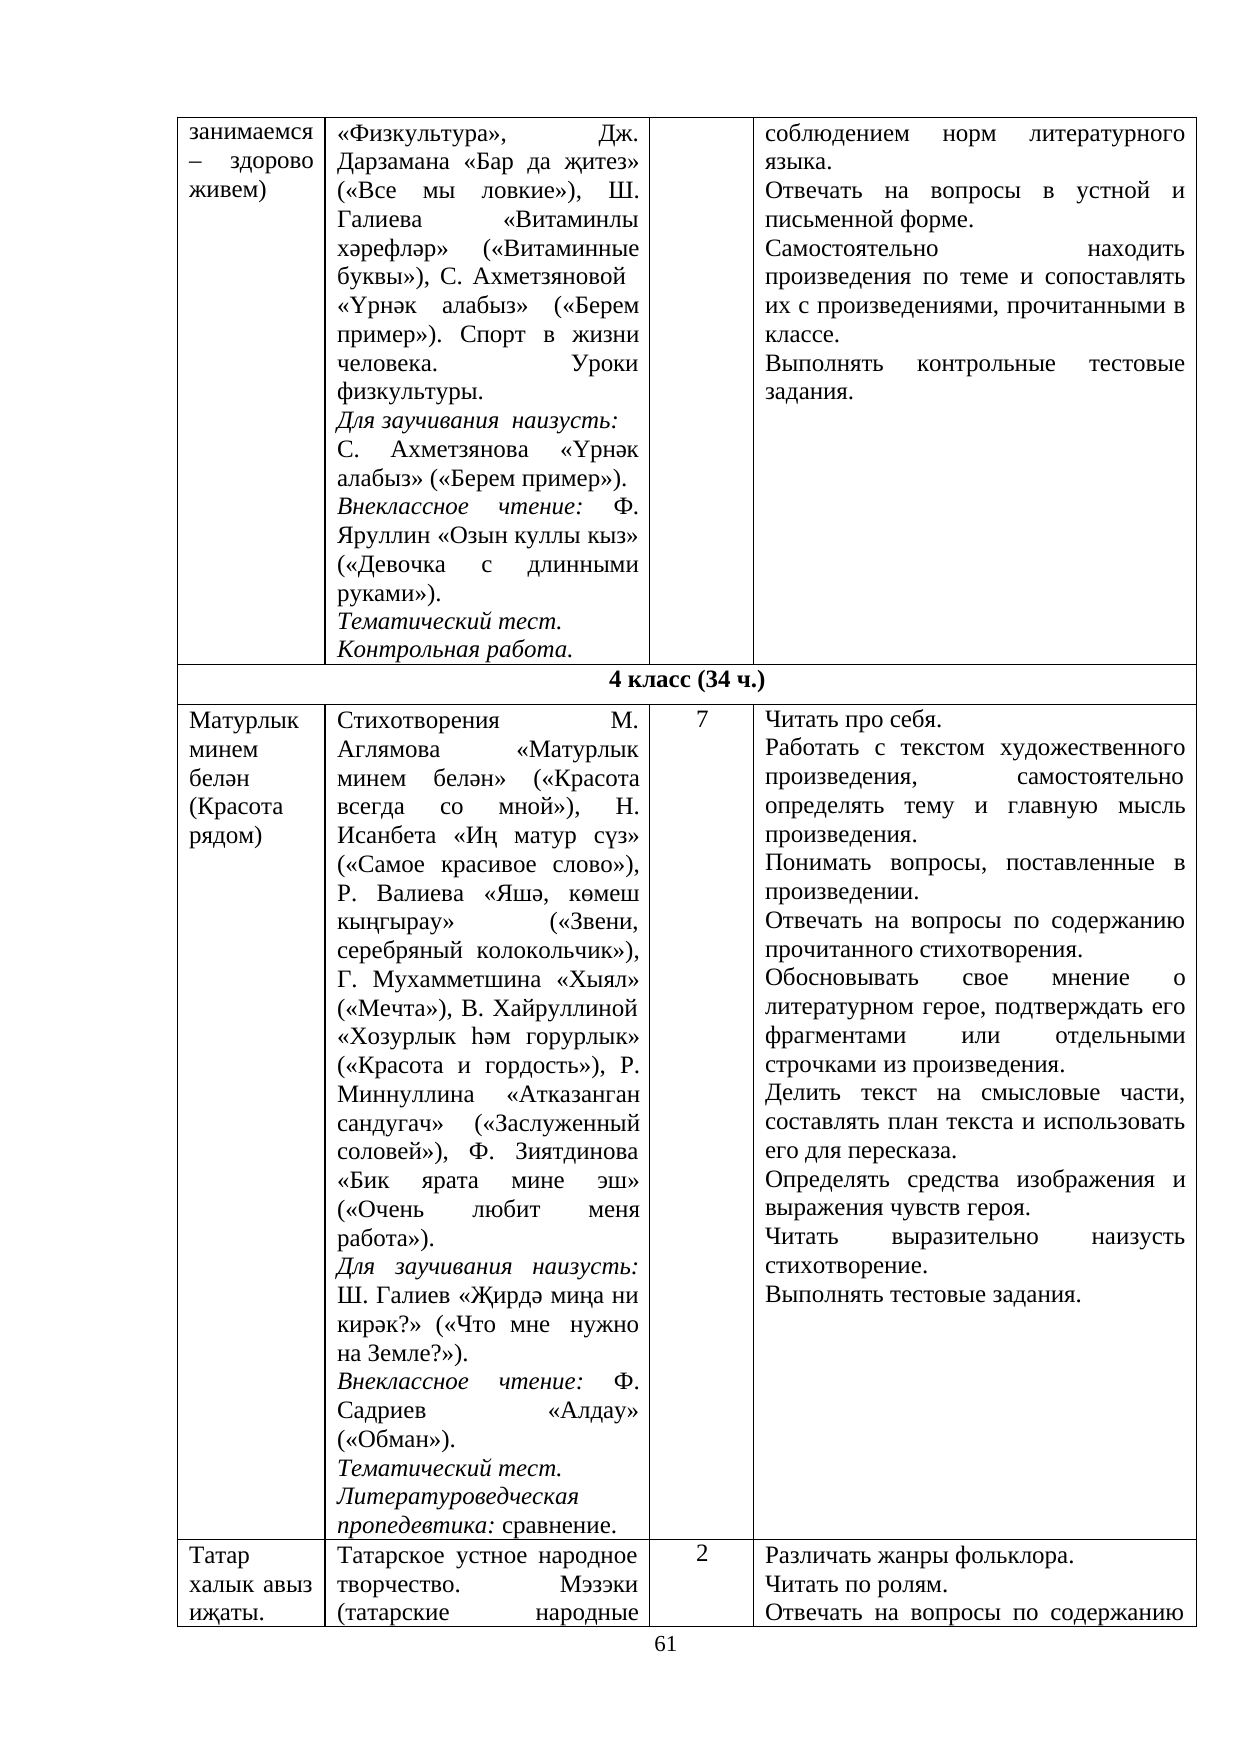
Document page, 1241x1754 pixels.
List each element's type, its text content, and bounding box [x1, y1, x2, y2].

table_cell Татарское устное народное творчество. Мэзэки (татарские народные [326, 1540, 649, 1626]
table_cell Матурлык минем белән (Красота рядом) [178, 705, 324, 1539]
table_cell 7 [650, 705, 753, 1539]
table_cell Татар халык авыз иҗаты. [178, 1540, 324, 1626]
table_cell Стихотворения М. Аглямова «Матурлык минем белән» («Красота всегда со мной»), Н. Исанбета «Иң матур сүз» («Самое красивое слово»), Р. Валиева «Яшә, көмеш кыңгырау» («Звени, серебряный колокольчик»), Г. Мухамметшина «Хыял» («Мечта»), В. Хайруллиной «Хозурлык һәм горурлык» («Красота и гордость»), Р. Миннуллина «Атказанган сандугач» («Заслуженный соловей»), Ф. Зиятдинова «Бик ярата мине эш» («Очень любит меня работа»). Для заучивания наизусть: Ш. Галиев «Җирдә миңа ни кирәк?» («Что мне нужно на Земле?»). Внеклассное чтение: Ф. Садриев «Алдау» («Обман»). Тематический тест. Литературоведческая пропедевтика: сравнение. [326, 705, 649, 1539]
table_cell Читать про себя. Работать с текстом художественного произведения, самостоятельно определять тему и главную мысль произведения. Понимать вопросы, поставленные в произведении. Отвечать на вопросы по содержанию прочитанного стихотворения. Обосновывать свое мнение о литературном герое, подтверждать его фрагментами или отдельными строчками из произведения. Делить текст на смысловые части, составлять план текста и использовать его для пересказа. Определять средства изображения и выражения чувств героя. Читать выразительно наизусть стихотворение. Выполнять тестовые задания. [754, 705, 1196, 1539]
table_header [650, 118, 753, 663]
table_cell Различать жанры фольклора. Читать по ролям. Отвечать на вопросы по содержанию [754, 1540, 1196, 1626]
table_cell 4 класс (34 ч.) [178, 665, 1196, 704]
table_header «Физкультура», Дж. Дарзамана «Бар да җитез» («Все мы ловкие»), Ш. Галиева «Витаминлы хәрефләр» («Витаминные буквы»), С. Ахметзяновой «Үрнәк алабыз» («Берем пример»). Спорт в жизни человека. Уроки физкультуры. Для заучивания наизусть: С. Ахметзянова «Үрнәк алабыз» («Берем пример»). Внеклассное чтение: Ф. Яруллин «Озын куллы кыз» («Девочка с длинными руками»). Тематический тест. Контрольная работа. [326, 118, 649, 663]
table_cell 2 [650, 1540, 753, 1626]
table_header соблюдением норм литературного языка. Отвечать на вопросы в устной и письменной форме. Самостоятельно находить произведения по теме и сопоставлять их с произведениями, прочитанными в классе. Выполнять контрольные тестовые задания. [754, 118, 1196, 663]
table_header занимаемся – здорово живем) [178, 118, 324, 663]
